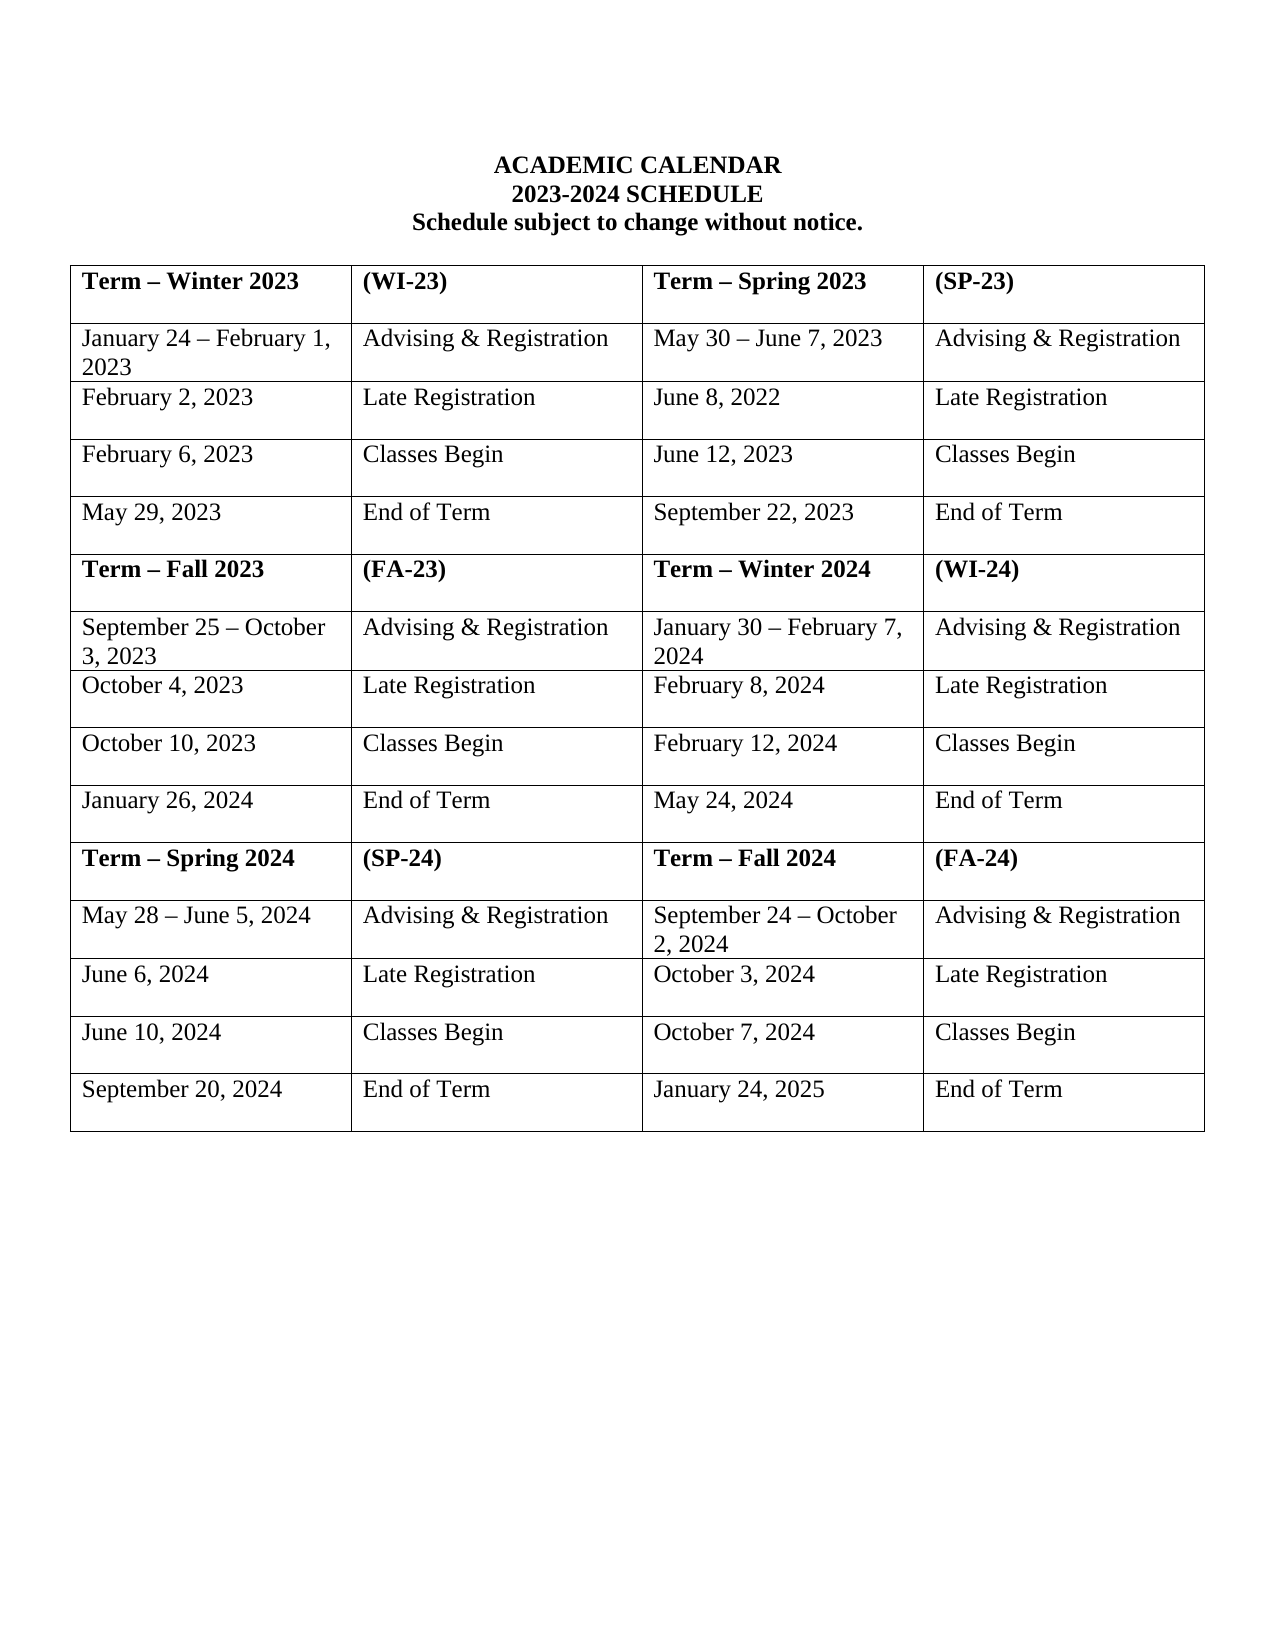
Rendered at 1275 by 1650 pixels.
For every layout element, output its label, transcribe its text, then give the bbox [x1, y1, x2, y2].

table_cell End of Term [352, 786, 642, 842]
table_cell (FA-24) [924, 843, 1204, 899]
table_cell End of Term [924, 786, 1204, 842]
table_cell Late Registration [924, 382, 1204, 438]
table_cell February 12, 2024 [643, 728, 923, 784]
table_cell Late Registration [352, 671, 642, 727]
table_cell Advising & Registration [352, 901, 642, 958]
table_cell Advising & Registration [924, 324, 1204, 381]
table_cell June 12, 2023 [643, 440, 923, 496]
table_cell Term – Fall 2023 [71, 555, 351, 611]
table_cell Advising & Registration [352, 324, 642, 381]
table_cell Advising & Registration [352, 612, 642, 669]
table_cell (WI-24) [924, 555, 1204, 611]
table_cell Late Registration [924, 671, 1204, 727]
table_header (SP-23) [924, 266, 1204, 322]
table_cell (SP-24) [352, 843, 642, 899]
table_cell May 30 – June 7, 2023 [643, 324, 923, 381]
table_cell Classes Begin [352, 728, 642, 784]
text Schedule subject to change without notice. [150, 207, 1125, 236]
table_cell October 7, 2024 [643, 1017, 923, 1073]
table_cell Advising & Registration [924, 612, 1204, 669]
table_cell Classes Begin [352, 440, 642, 496]
table_cell Classes Begin [924, 1017, 1204, 1073]
text 2023-2024 SCHEDULE [150, 179, 1125, 207]
table_cell September 20, 2024 [71, 1074, 351, 1131]
table_cell October 3, 2024 [643, 959, 923, 1016]
table_cell Term – Fall 2024 [643, 843, 923, 899]
table_cell Term – Spring 2024 [71, 843, 351, 899]
table_cell End of Term [352, 1074, 642, 1131]
table_cell Advising & Registration [924, 901, 1204, 958]
table_cell September 22, 2023 [643, 497, 923, 553]
table_cell Late Registration [352, 382, 642, 438]
table_cell June 10, 2024 [71, 1017, 351, 1073]
table_cell End of Term [352, 497, 642, 553]
table_cell September 24 – October 2, 2024 [643, 901, 923, 958]
table_cell June 8, 2022 [643, 382, 923, 438]
table_cell January 24, 2025 [643, 1074, 923, 1131]
table_cell May 28 – June 5, 2024 [71, 901, 351, 958]
table_cell January 30 – February 7, 2024 [643, 612, 923, 669]
table_header (WI-23) [352, 266, 642, 322]
table_cell Classes Begin [352, 1017, 642, 1073]
table_header Term – Spring 2023 [643, 266, 923, 322]
table_cell February 8, 2024 [643, 671, 923, 727]
table_cell Classes Begin [924, 728, 1204, 784]
table_cell End of Term [924, 1074, 1204, 1131]
table_cell Late Registration [924, 959, 1204, 1016]
table_cell September 25 – October 3, 2023 [71, 612, 351, 669]
table_cell Late Registration [352, 959, 642, 1016]
table_cell February 2, 2023 [71, 382, 351, 438]
table_cell October 10, 2023 [71, 728, 351, 784]
table_cell Term – Winter 2024 [643, 555, 923, 611]
table_cell May 29, 2023 [71, 497, 351, 553]
table_header Term – Winter 2023 [71, 266, 351, 322]
table_cell October 4, 2023 [71, 671, 351, 727]
table_cell February 6, 2023 [71, 440, 351, 496]
table_cell End of Term [924, 497, 1204, 553]
table_cell (FA-23) [352, 555, 642, 611]
table_cell January 24 – February 1, 2023 [71, 324, 351, 381]
table_cell January 26, 2024 [71, 786, 351, 842]
table_cell Classes Begin [924, 440, 1204, 496]
table_cell May 24, 2024 [643, 786, 923, 842]
text ACADEMIC CALENDAR [150, 150, 1125, 179]
table_cell June 6, 2024 [71, 959, 351, 1016]
